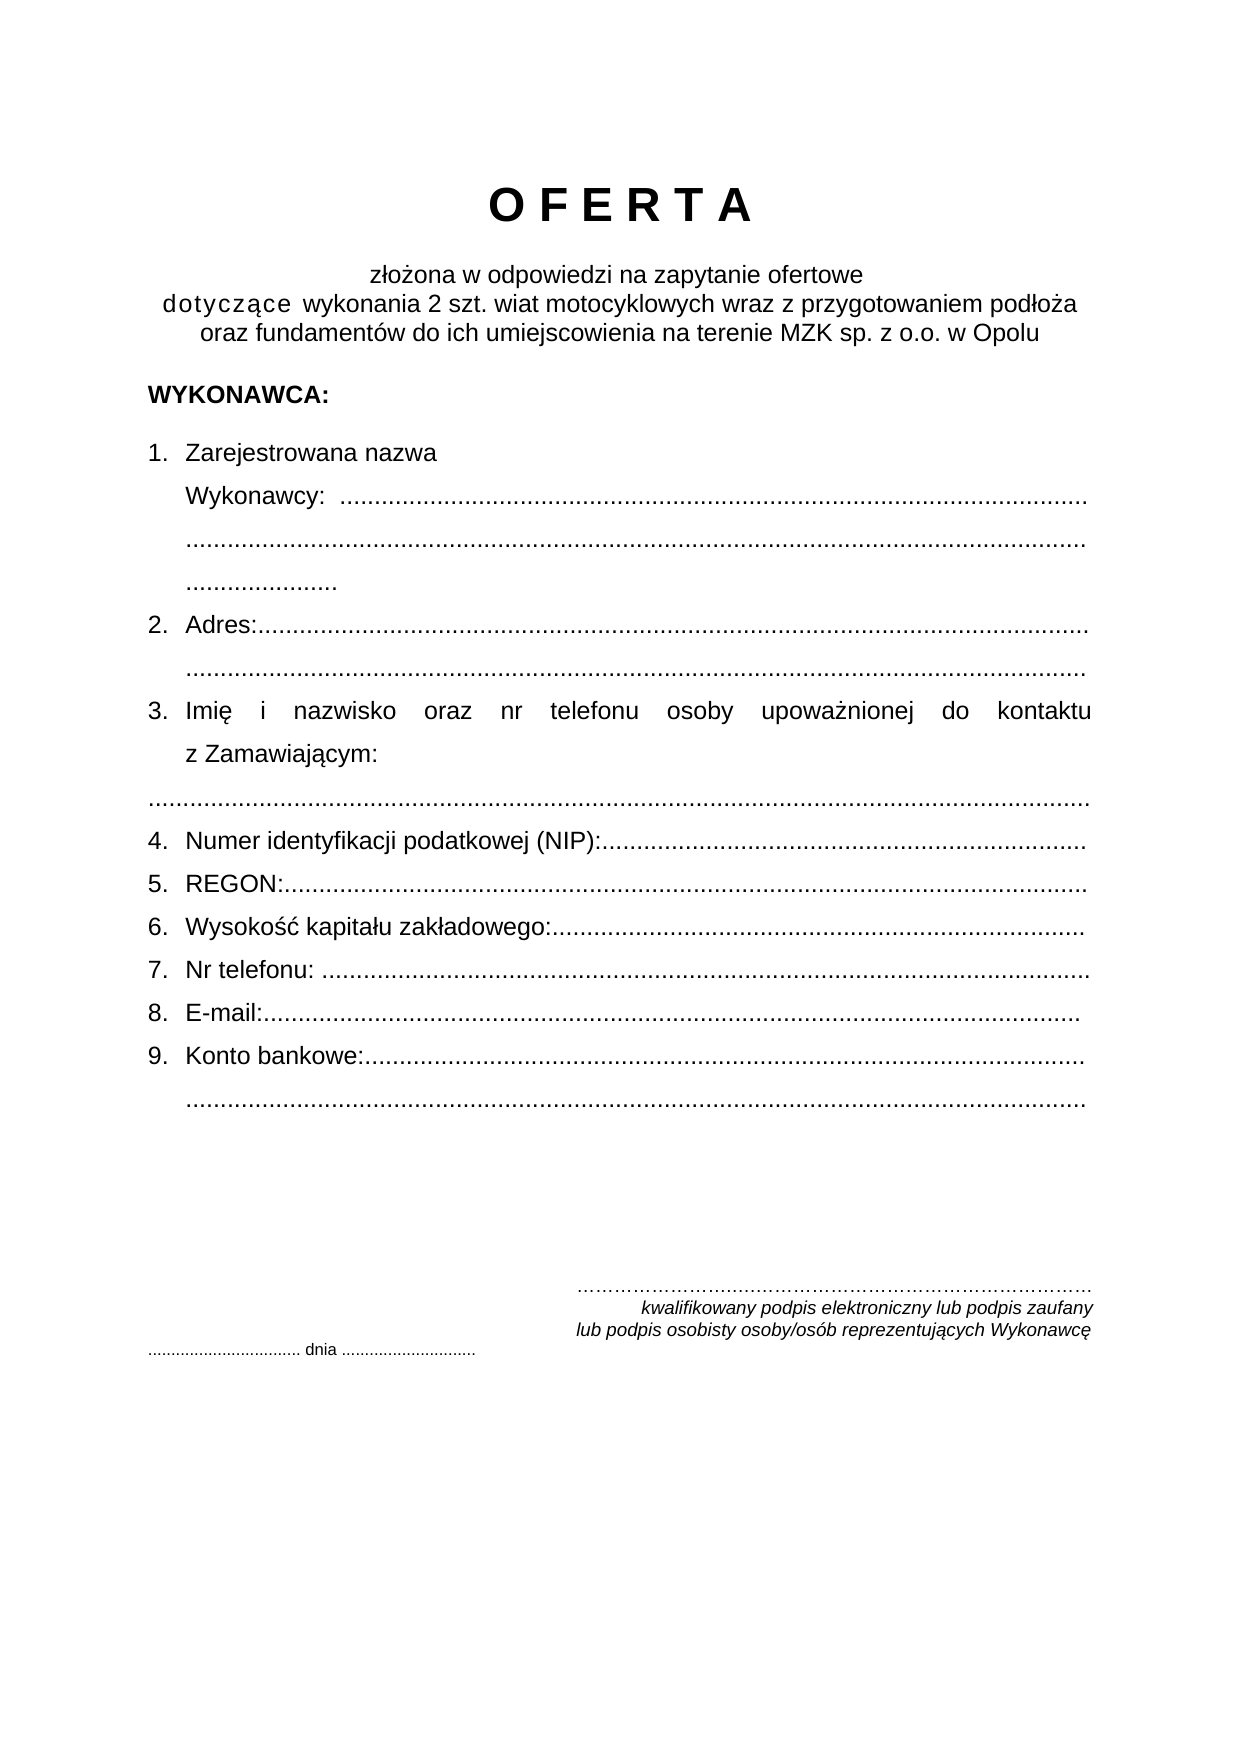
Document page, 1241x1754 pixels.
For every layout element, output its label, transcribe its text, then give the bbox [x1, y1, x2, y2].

list REGON:.................................................................................................................... [148, 869, 1093, 897]
list Wysokość kapitału zakładowego:............................................................................. [148, 912, 1093, 941]
list Adres:........................................................................................................................ .................................................................................................................................. [148, 610, 1093, 682]
text O F E R T A [148, 176, 1093, 231]
list Konto bankowe:........................................................................................................ .................................................................................................................................. [148, 1041, 1093, 1113]
text złożona w odpowiedzi na zapytanie ofertowe dotyczące wykonania 2 szt. wiat motocyklowych wraz z przygotowaniem podłoża oraz fundamentów do ich umiejscowienia na terenie MZK sp. z o.o. w Opolu [148, 260, 1093, 346]
text Wykonawca: [148, 380, 1093, 409]
text …………………….….……………………………………………… [148, 1275, 1093, 1297]
text ................................. dnia ............................. [148, 1340, 1093, 1359]
list E-mail:...................................................................................................................... [148, 998, 1093, 1027]
list Imię i nazwisko oraz nr telefonu osoby upoważnionej do kontaktu z Zamawiającym: [148, 696, 1093, 768]
list Numer identyfikacji podatkowej (NIP):...................................................................... [148, 826, 1093, 854]
text lub podpis osobisty osoby/osób reprezentujących Wykonawcę [516, 1318, 1093, 1340]
text ........................................................................................................................................ [148, 782, 1093, 811]
text kwalifikowany podpis elektroniczny lub podpis zaufany [148, 1297, 1093, 1318]
list Nr telefonu: ............................................................................................................... [148, 955, 1093, 984]
list Zarejestrowana nazwa Wykonawcy: .................................................................................................................................................................................................................................................................... [148, 437, 1093, 596]
